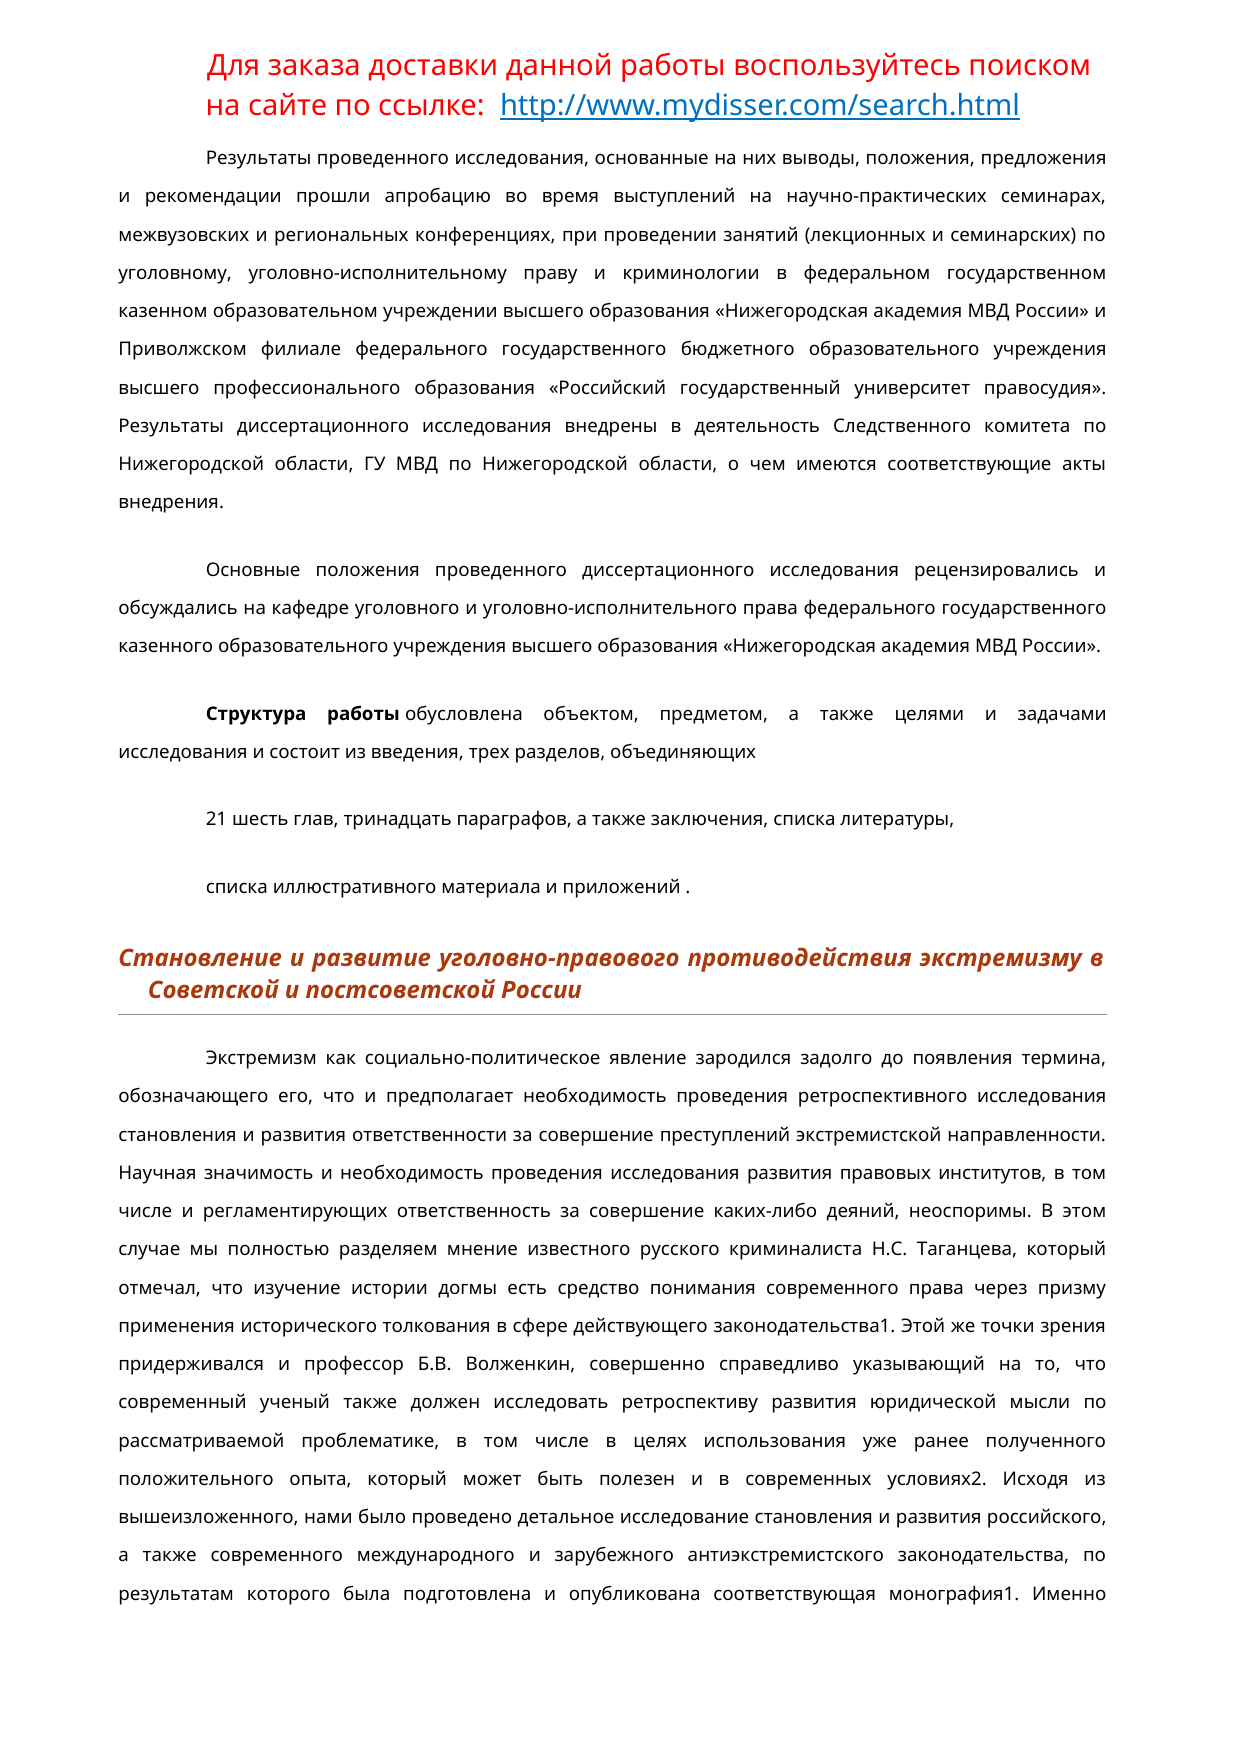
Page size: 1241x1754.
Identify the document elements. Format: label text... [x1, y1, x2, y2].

text Результаты проведенного исследования, основанные на них выводы, положения, предложения и рекомендации прошли апробацию во время выступлений на научно-практических семинарах, межвузовских и региональных конференциях, при проведении занятий (лекционных и семинарских) по уголовному, уголовно-исполнительному праву и криминологии в федеральном государственном казенном образовательном учреждении высшего образования «Нижегородская академия МВД России» и Приволжском филиале федерального государственного бюджетного образовательного учреждения высшего профессионального образования «Российский государственный университет правосудия». Результаты диссертационного исследования внедрены в деятельность Следственного комитета по Нижегородской области, ГУ МВД по Нижегородской области, о чем имеются соответствующие акты внедрения. [118, 144, 1107, 514]
text Основные положения проведенного диссертационного исследования рецензировались и обсуждались на кафедре уголовного и уголовно-исполнительного права федерального государственного казенного образовательного учреждения высшего образования «Нижегородская академия МВД России». [118, 556, 1107, 658]
text Структура работы обусловлена объектом, предметом, а также целями и задачами исследования и состоит из введения, трех разделов, объединяющих [118, 700, 1107, 764]
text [118, 1044, 1107, 1605]
text списка иллюстративного материала и приложений . [118, 873, 1107, 898]
subtitle Становление и развитие уголовно-правового противодействия экстремизму в Советской и постсоветской России [118, 940, 1107, 1014]
text 21 шесть глав, тринадцать параграфов, а также заключения, списка литературы, [118, 806, 1107, 831]
